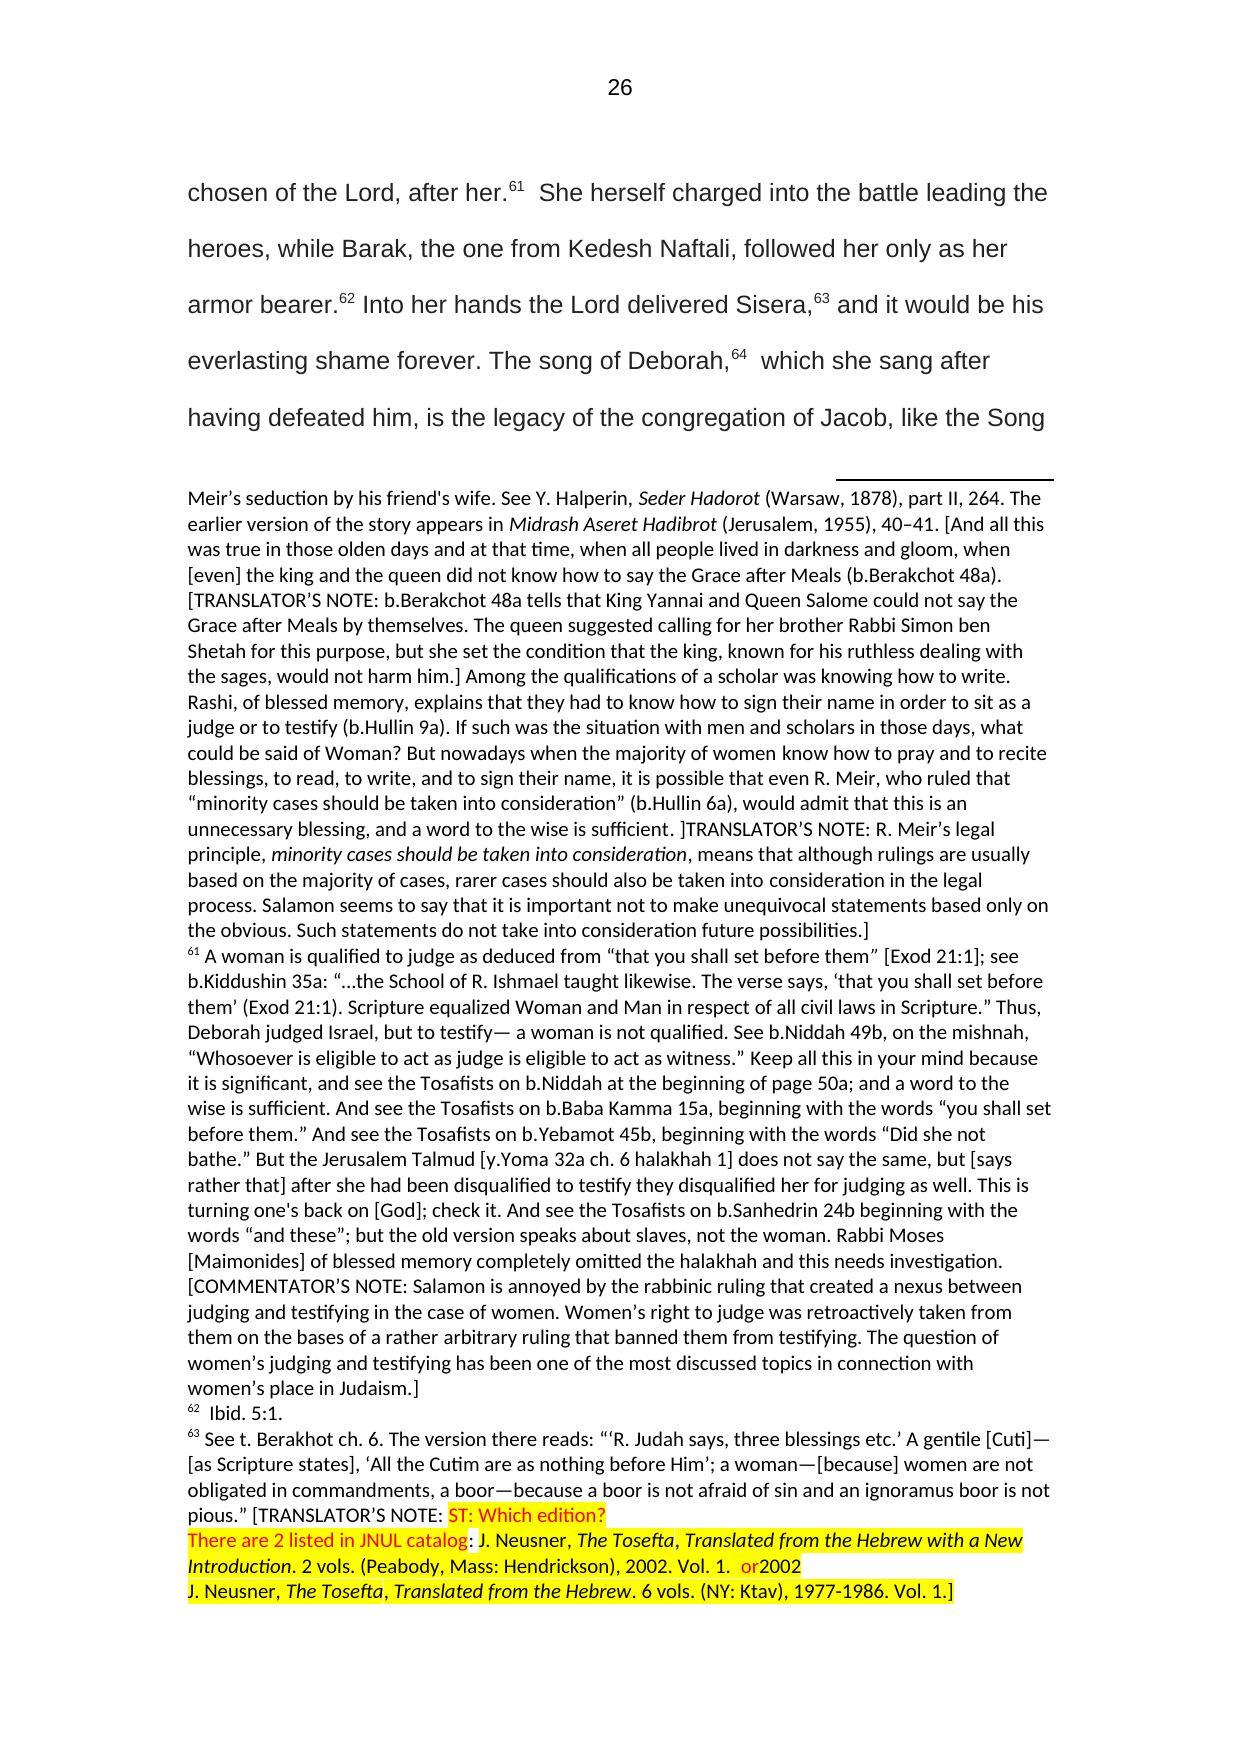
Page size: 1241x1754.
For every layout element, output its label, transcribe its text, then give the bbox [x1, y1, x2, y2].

text [in the task of] raising their sons in the lap of the Torah to always walk in a virtuous way so that their path will always be level. Since the sons are in their care, they will sow the seed of truth and righteousness in the furrows of their tender and delicate hearts and will yield a fruitful harvest ... Let us advance further on and enquire about the prophets. In their days too we will find women shining with wisdom and all kinds of knowledge. Deborah the prophetess towers above all of them thanks to her fortitude and insight. She judged Israel fairly, when Pinchas the priest was still standing before the Lord in Shiloh. She sat in Ramah like Samuel, who also would be the chosen of the Lord, after her. She herself charged into the battle leading the heroes, while Barak, the one from Kedesh Naftali, followed her only as her armor bearer. Into her hands the Lord delivered Sisera, and it would be his everlasting shame forever. The song of Deborah, which she sang after having defeated him, is the legacy of the congregation of Jacob, like the Song of Moses and the Children of Israel. And yet, she did not take the laurel crown honor to herself, as she remained the wife of Lapidoth even after that and took pride in his honor. ... “Most blessed of women be Yael, wife of Heber the Kenite.” She was the most righteous woman among women, although she heeded to her husband to behave like "natural soil" with the wicked [187, 150, 1053, 431]
